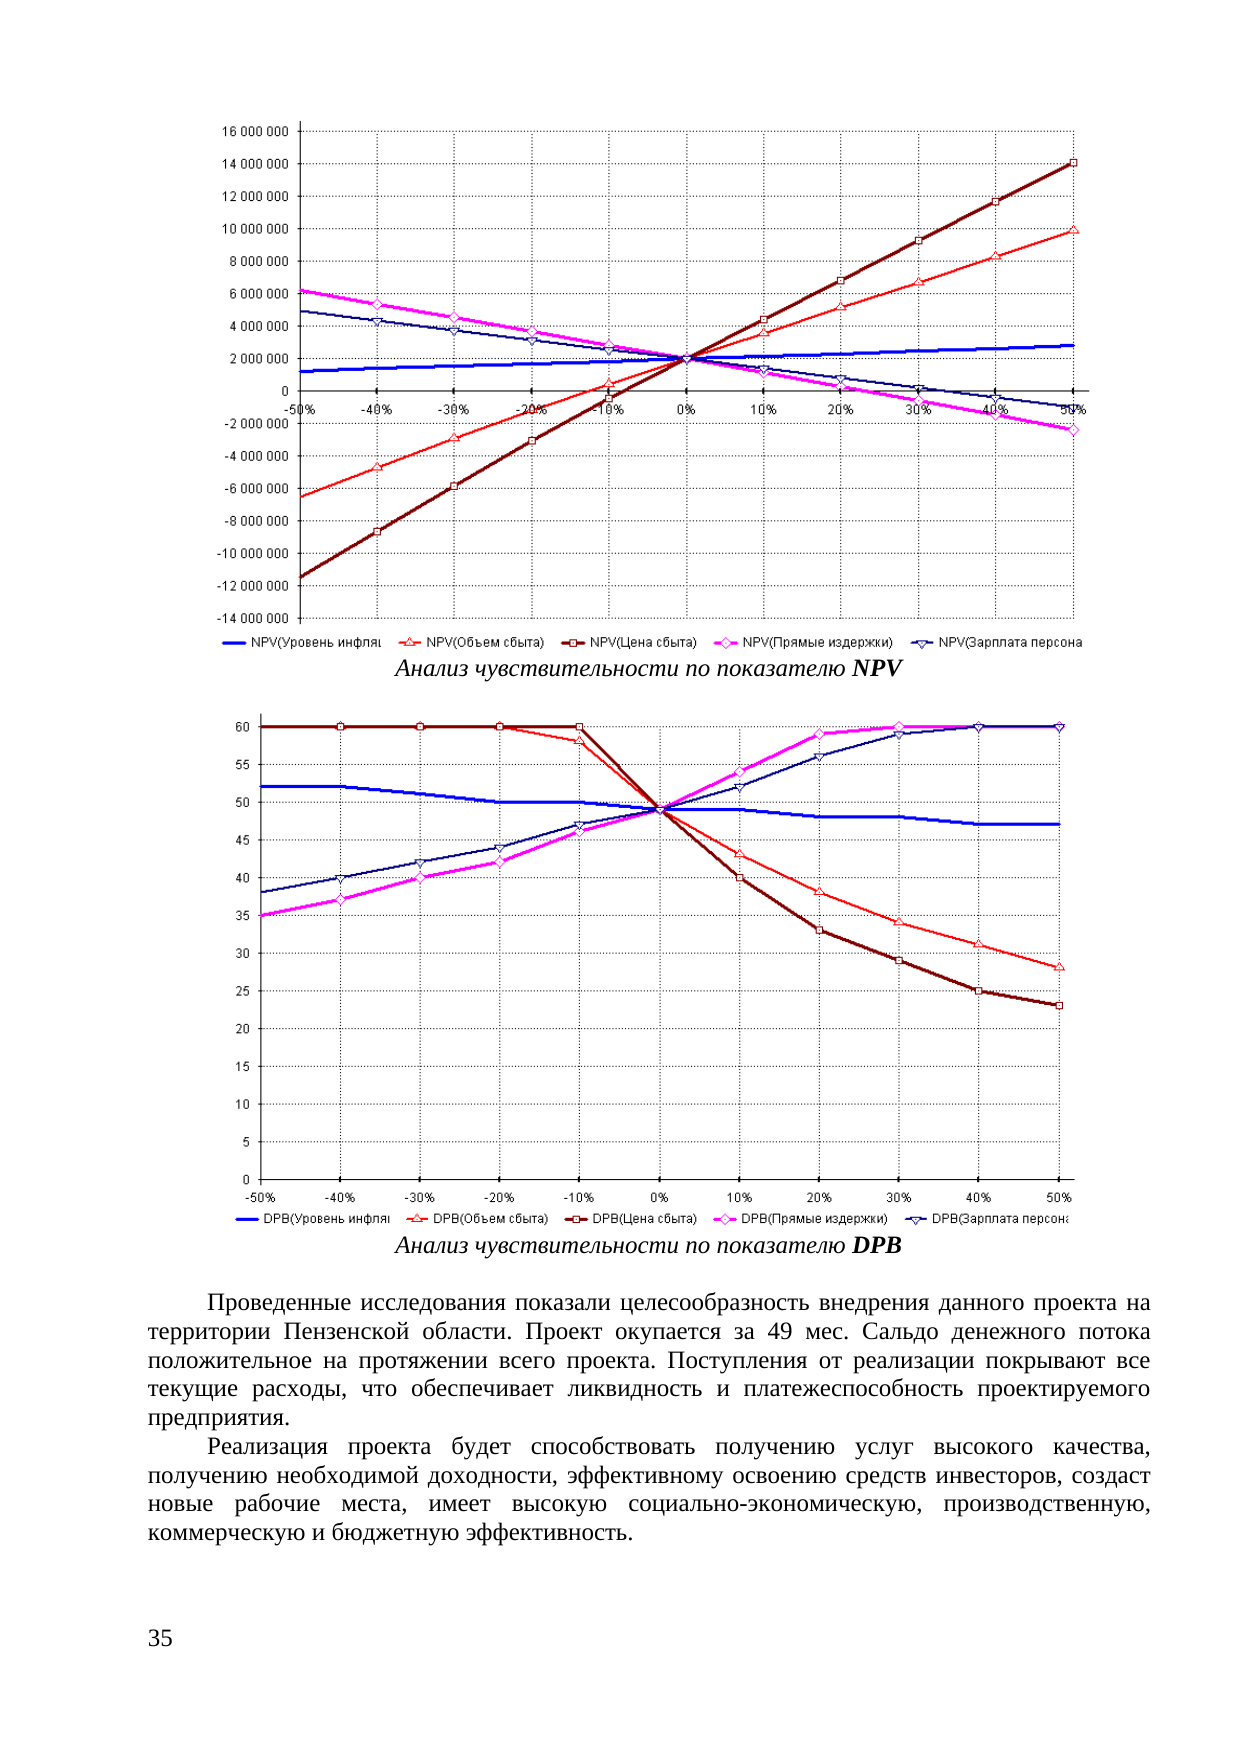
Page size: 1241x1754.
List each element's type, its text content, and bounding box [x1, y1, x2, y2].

text Реализация проекта будет способствовать получению услуг высокого качества, получению необходимой доходности, эффективному освоению средств инвесторов, создаст новые рабочие места, имеет высокую социально-экономическую, производственную, коммерческую и бюджетную эффективность. [148, 1431, 1152, 1546]
text Проведенные исследования показали целесообразность внедрения данного проекта на территории Пензенской области. Проект окупается за 49 мес. Сальдо денежного потока положительное на протяжении всего проекта. Поступления от реализации покрывают все текущие расходы, что обеспечивает ликвидность и платежеспособность проектируемого предприятия. [148, 1287, 1152, 1431]
picture [206, 118, 1093, 654]
text Анализ чувствительности по показателю DPB [148, 1230, 1152, 1258]
picture [221, 711, 1078, 1230]
text Анализ чувствительности по показателю NPV [148, 653, 1152, 682]
